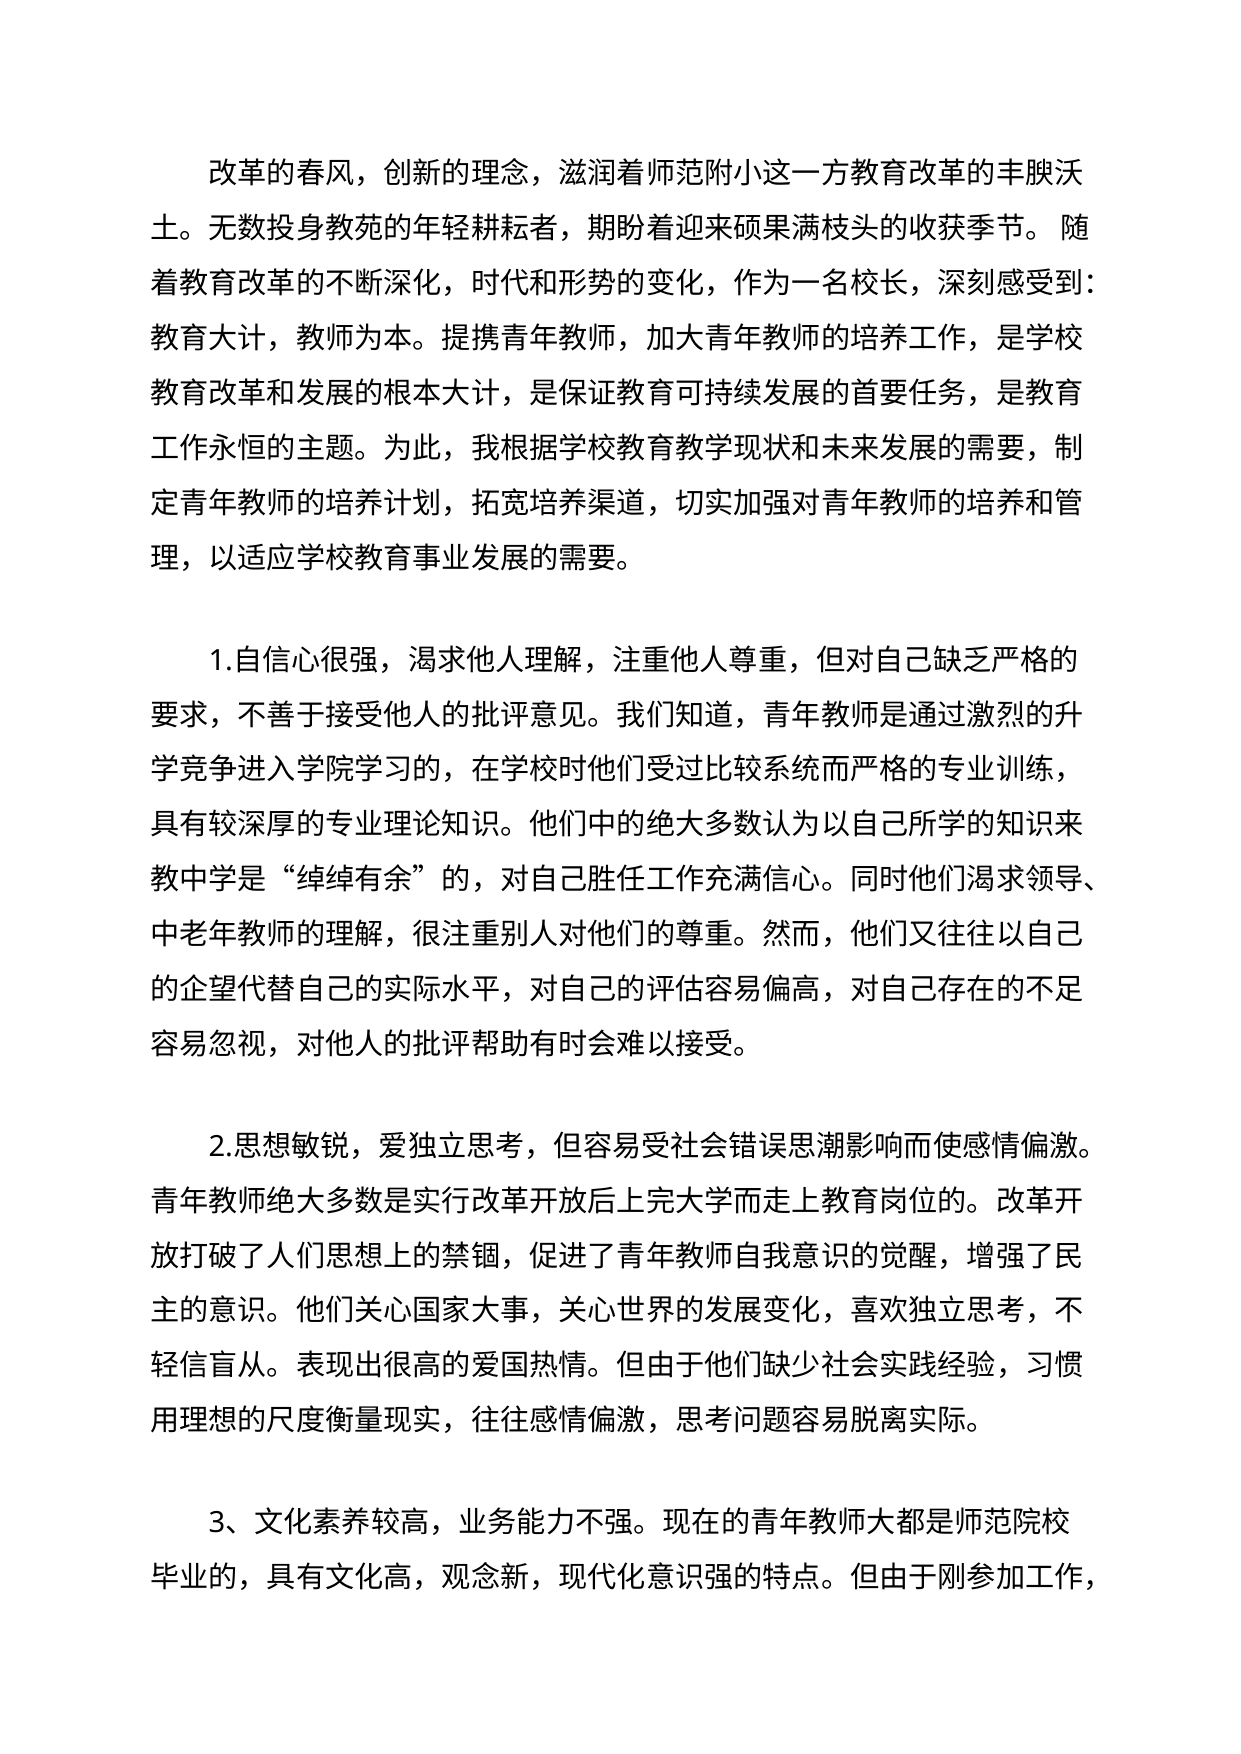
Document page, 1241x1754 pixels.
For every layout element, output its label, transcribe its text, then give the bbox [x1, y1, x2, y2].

text 1.自信心很强，渴求他人理解，注重他人尊重，但对自己缺乏严格的要求，不善于接受他人的批评意见。我们知道，青年教师是通过激烈的升学竞争进入学院学习的，在学校时他们受过比较系统而严格的专业训练，具有较深厚的专业理论知识。他们中的绝大多数认为以自己所学的知识来教中学是“绰绰有余”的，对自己胜任工作充满信心。同时他们渴求领导、中老年教师的理解，很注重别人对他们的尊重。然而，他们又往往以自己的企望代替自己的实际水平，对自己的评估容易偏高，对自己存在的不足容易忽视，对他人的批评帮助有时会难以接受。 [150, 636, 1090, 1063]
text 改革的春风，创新的理念，滋润着师范附小这一方教育改革的丰腴沃土。无数投身教苑的年轻耕耘者，期盼着迎来硕果满枝头的收获季节。 随着教育改革的不断深化，时代和形势的变化，作为一名校长，深刻感受到：教育大计，教师为本。提携青年教师，加大青年教师的培养工作，是学校教育改革和发展的根本大计，是保证教育可持续发展的首要任务，是教育工作永恒的主题。为此，我根据学校教育教学现状和未来发展的需要，制定青年教师的培养计划，拓宽培养渠道，切实加强对青年教师的培养和管理，以适应学校教育事业发展的需要。 [150, 150, 1090, 577]
text 2.思想敏锐，爱独立思考，但容易受社会错误思潮影响而使感情偏激。青年教师绝大多数是实行改革开放后上完大学而走上教育岗位的。改革开放打破了人们思想上的禁锢，促进了青年教师自我意识的觉醒，增强了民主的意识。他们关心国家大事，关心世界的发展变化，喜欢独立思考，不轻信盲从。表现出很高的爱国热情。但由于他们缺少社会实践经验，习惯用理想的尺度衡量现实，往往感情偏激，思考问题容易脱离实际。 [150, 1122, 1090, 1439]
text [150, 1498, 1090, 1596]
